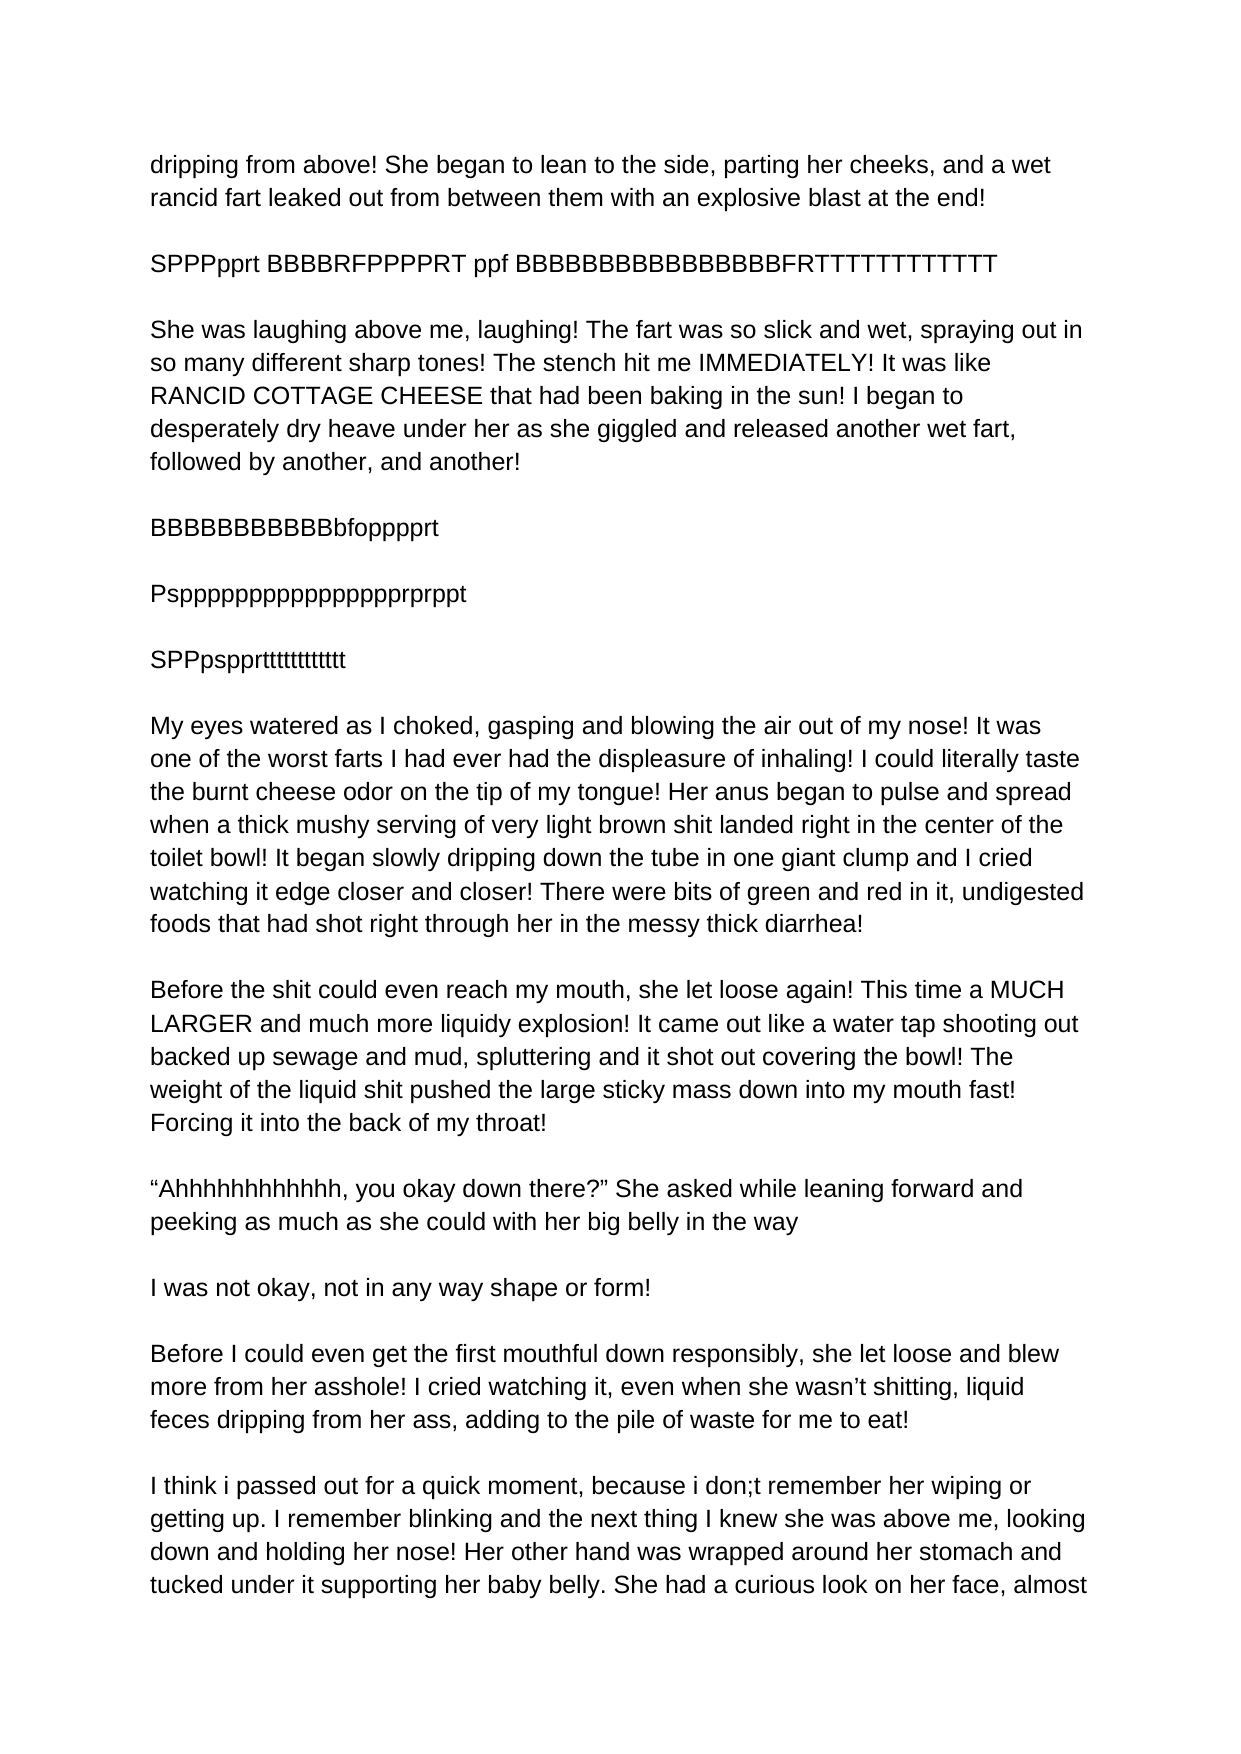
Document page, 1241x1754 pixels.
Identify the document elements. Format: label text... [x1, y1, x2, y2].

text Pspppppppppppppppprprppt [150, 579, 1090, 608]
text “Ahhhhhhhhhhhh, you okay down there?” She asked while leaning forward and peeking as much as she could with her big belly in the way [150, 1174, 1090, 1235]
text Before the shit could even reach my mouth, she let loose again! This time a MUCH LARGER and much more liquidy explosion! It came out like a water tap shooting out backed up sewage and mud, spluttering and it shot out covering the bowl! The weight of the liquid shit pushed the large sticky mass down into my mouth fast! Forcing it into the back of my throat! [150, 976, 1090, 1136]
text My eyes watered as I choked, gasping and blowing the air out of my nose! It was one of the worst farts I had ever had the displeasure of inhaling! I could literally taste the burnt cheese odor on the tip of my tongue! Her anus began to pulse and spread when a thick mushy serving of very light brown shit landed right in the center of the toilet bowl! It began slowly dripping down the tube in one giant clump and I cried watching it edge closer and closer! There were bits of green and red in it, undigested foods that had shot right through her in the messy thick diarrhea! [150, 711, 1090, 938]
text She was laughing above me, laughing! The fart was so slick and wet, spraying out in so many different sharp tones! The stench hit me IMMEDIATELY! It was like RANCID COTTAGE CHEESE that had been baking in the sun! I began to desperately dry heave under her as she giggled and released another wet fart, followed by another, and another! [150, 315, 1090, 476]
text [150, 1471, 1090, 1599]
text I was not okay, not in any way shape or form! [150, 1273, 1090, 1301]
text SPPpspprtttttttttttt [150, 645, 1090, 674]
text BBBBBBBBBBBbfopppprt [150, 513, 1090, 542]
text SPPPpprt BBBBRFPPPPRT ppf BBBBBBBBBBBBBBBBFRTTTTTTTTTTTT [150, 249, 1090, 278]
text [150, 150, 1090, 212]
text Before I could even get the first mouthful down responsibly, she let loose and blew more from her asshole! I cried watching it, even when she wasn’t shitting, liquid feces dripping from her ass, adding to the pile of waste for me to eat! [150, 1339, 1090, 1433]
